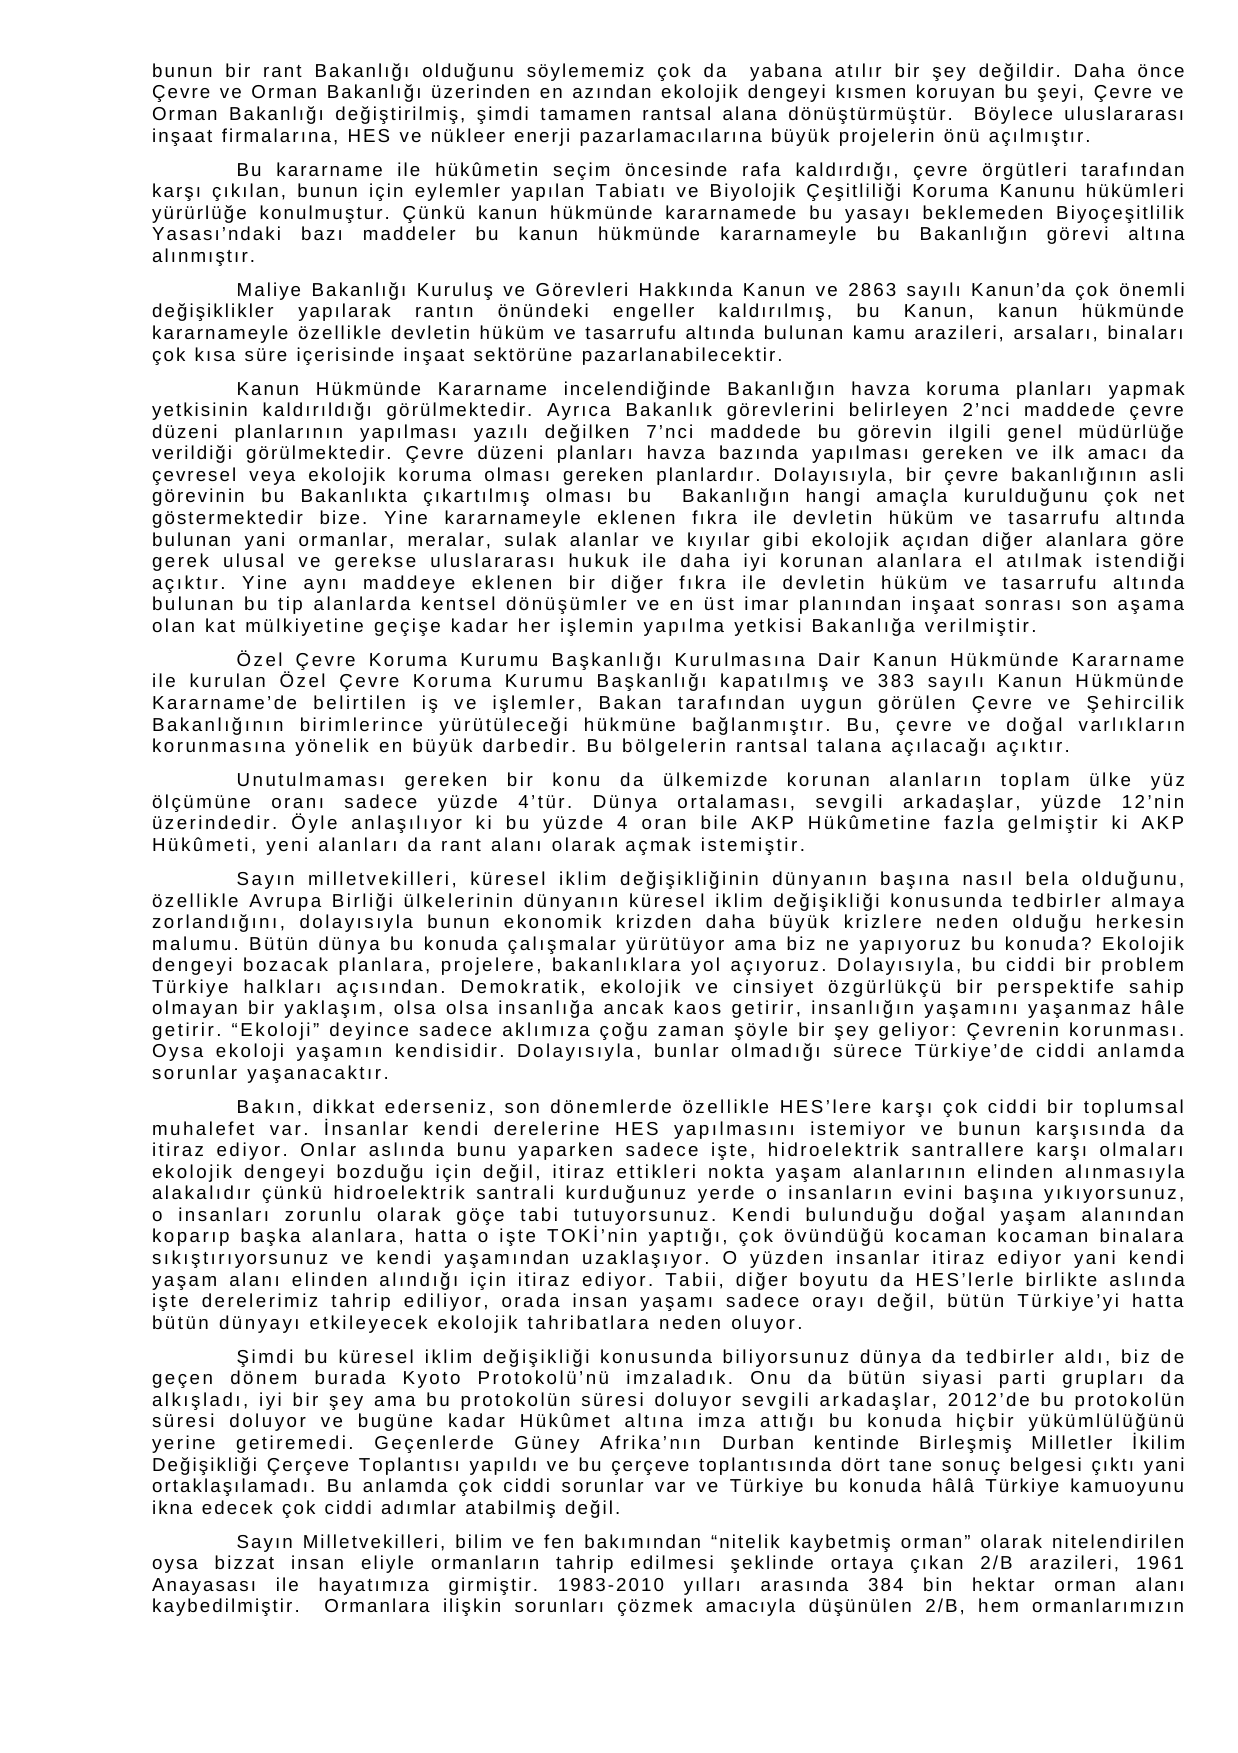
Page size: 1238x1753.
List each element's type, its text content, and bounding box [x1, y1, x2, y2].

text Şimdi bu küresel iklim değişikliği konusunda biliyorsunuz dünya da tedbirler aldı, biz de geçen dönem burada Kyoto Protokolü’nü imzaladık. Onu da bütün siyasi parti grupları da alkışladı, iyi bir şey ama bu protokolün süresi doluyor sevgili arkadaşlar, 2012’de bu protokolün süresi doluyor ve bugüne kadar Hükûmet altına imza attığı bu konuda hiçbir yükümlülüğünü yerine getiremedi. Geçenlerde Güney Afrika’nın Durban kentinde Birleşmiş Milletler İkilim Değişikliği Çerçeve Toplantısı yapıldı ve bu çerçeve toplantısında dört tane sonuç belgesi çıktı yani ortaklaşılamadı. Bu anlamda çok ciddi sorunlar var ve Türkiye bu konuda hâlâ Türkiye kamuoyunu ikna edecek çok ciddi adımlar atabilmiş değil. [152, 1346, 1186, 1518]
text Sayın milletvekilleri, küresel iklim değişikliğinin dünyanın başına nasıl bela olduğunu, özellikle Avrupa Birliği ülkelerinin dünyanın küresel iklim değişikliği konusunda tedbirler almaya zorlandığını, dolayısıyla bunun ekonomik krizden daha büyük krizlere neden olduğu herkesin malumu. Bütün dünya bu konuda çalışmalar yürütüyor ama biz ne yapıyoruz bu konuda? Ekolojik dengeyi bozacak planlara, projelere, bakanlıklara yol açıyoruz. Dolayısıyla, bu ciddi bir problem Türkiye halkları açısından. Demokratik, ekolojik ve cinsiyet özgürlükçü bir perspektife sahip olmayan bir yaklaşım, olsa olsa insanlığa ancak kaos getirir, insanlığın yaşamını yaşanmaz hâle getirir. “Ekoloji” deyince sadece aklımıza çoğu zaman şöyle bir şey geliyor: Çevrenin korunması. Oysa ekoloji yaşamın kendisidir. Dolayısıyla, bunlar olmadığı sürece Türkiye’de ciddi anlamda sorunlar yaşanacaktır. [152, 868, 1186, 1083]
text Özel Çevre Koruma Kurumu Başkanlığı Kurulmasına Dair Kanun Hükmünde Kararname ile kurulan Özel Çevre Koruma Kurumu Başkanlığı kapatılmış ve 383 sayılı Kanun Hükmünde Kararname’de belirtilen iş ve işlemler, Bakan tarafından uygun görülen Çevre ve Şehircilik Bakanlığının birimlerince yürütüleceği hükmüne bağlanmıştır. Bu, çevre ve doğal varlıkların korunmasına yönelik en büyük darbedir. Bu bölgelerin rantsal talana açılacağı açıktır. [152, 649, 1186, 757]
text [152, 60, 1186, 146]
text Bu kararname ile hükûmetin seçim öncesinde rafa kaldırdığı, çevre örgütleri tarafından karşı çıkılan, bunun için eylemler yapılan Tabiatı ve Biyolojik Çeşitliliği Koruma Kanunu hükümleri yürürlüğe konulmuştur. Çünkü kanun hükmünde kararnamede bu yasayı beklemeden Biyoçeşitlilik Yasası’ndaki bazı maddeler bu kanun hükmünde kararnameyle bu Bakanlığın görevi altına alınmıştır. [152, 158, 1186, 266]
text Unutulmaması gereken bir konu da ülkemizde korunan alanların toplam ülke yüz ölçümüne oranı sadece yüzde 4’tür. Dünya ortalaması, sevgili arkadaşlar, yüzde 12’nin üzerindedir. Öyle anlaşılıyor ki bu yüzde 4 oran bile AKP Hükûmetine fazla gelmiştir ki AKP Hükûmeti, yeni alanları da rant alanı olarak açmak istemiştir. [152, 769, 1186, 855]
text Maliye Bakanlığı Kuruluş ve Görevleri Hakkında Kanun ve 2863 sayılı Kanun’da çok önemli değişiklikler yapılarak rantın önündeki engeller kaldırılmış, bu Kanun, kanun hükmünde kararnameyle özellikle devletin hüküm ve tasarrufu altında bulunan kamu arazileri, arsaları, binaları çok kısa süre içerisinde inşaat sektörüne pazarlanabilecektir. [152, 279, 1186, 365]
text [152, 1531, 1186, 1617]
text Bakın, dikkat ederseniz, son dönemlerde özellikle HES’lere karşı çok ciddi bir toplumsal muhalefet var. İnsanlar kendi derelerine HES yapılmasını istemiyor ve bunun karşısında da itiraz ediyor. Onlar aslında bunu yaparken sadece işte, hidroelektrik santrallere karşı olmaları ekolojik dengeyi bozduğu için değil, itiraz ettikleri nokta yaşam alanlarının elinden alınmasıyla alakalıdır çünkü hidroelektrik santrali kurduğunuz yerde o insanların evini başına yıkıyorsunuz, o insanları zorunlu olarak göçe tabi tutuyorsunuz. Kendi bulunduğu doğal yaşam alanından koparıp başka alanlara, hatta o işte TOKİ’nin yaptığı, çok övündüğü kocaman kocaman binalara sıkıştırıyorsunuz ve kendi yaşamından uzaklaşıyor. O yüzden insanlar itiraz ediyor yani kendi yaşam alanı elinden alındığı için itiraz ediyor. Tabii, diğer boyutu da HES’lerle birlikte aslında işte derelerimiz tahrip ediliyor, orada insan yaşamı sadece orayı değil, bütün Türkiye’yi hatta bütün dünyayı etkileyecek ekolojik tahribatlara neden oluyor. [152, 1096, 1186, 1333]
text Kanun Hükmünde Kararname incelendiğinde Bakanlığın havza koruma planları yapmak yetkisinin kaldırıldığı görülmektedir. Ayrıca Bakanlık görevlerini belirleyen 2’nci maddede çevre düzeni planlarının yapılması yazılı değilken 7’nci maddede bu görevin ilgili genel müdürlüğe verildiği görülmektedir. Çevre düzeni planları havza bazında yapılması gereken ve ilk amacı da çevresel veya ekolojik koruma olması gereken planlardır. Dolayısıyla, bir çevre bakanlığının asli görevinin bu Bakanlıkta çıkartılmış olması bu Bakanlığın hangi amaçla kurulduğunu çok net göstermektedir bize. Yine kararnameyle eklenen fıkra ile devletin hüküm ve tasarrufu altında bulunan yani ormanlar, meralar, sulak alanlar ve kıyılar gibi ekolojik açıdan diğer alanlara göre gerek ulusal ve gerekse uluslararası hukuk ile daha iyi korunan alanlara el atılmak istendiği açıktır. Yine aynı maddeye eklenen bir diğer fıkra ile devletin hüküm ve tasarrufu altında bulunan bu tip alanlarda kentsel dönüşümler ve en üst imar planından inşaat sonrası son aşama olan kat mülkiyetine geçişe kadar her işlemin yapılma yetkisi Bakanlığa verilmiştir. [152, 377, 1186, 636]
